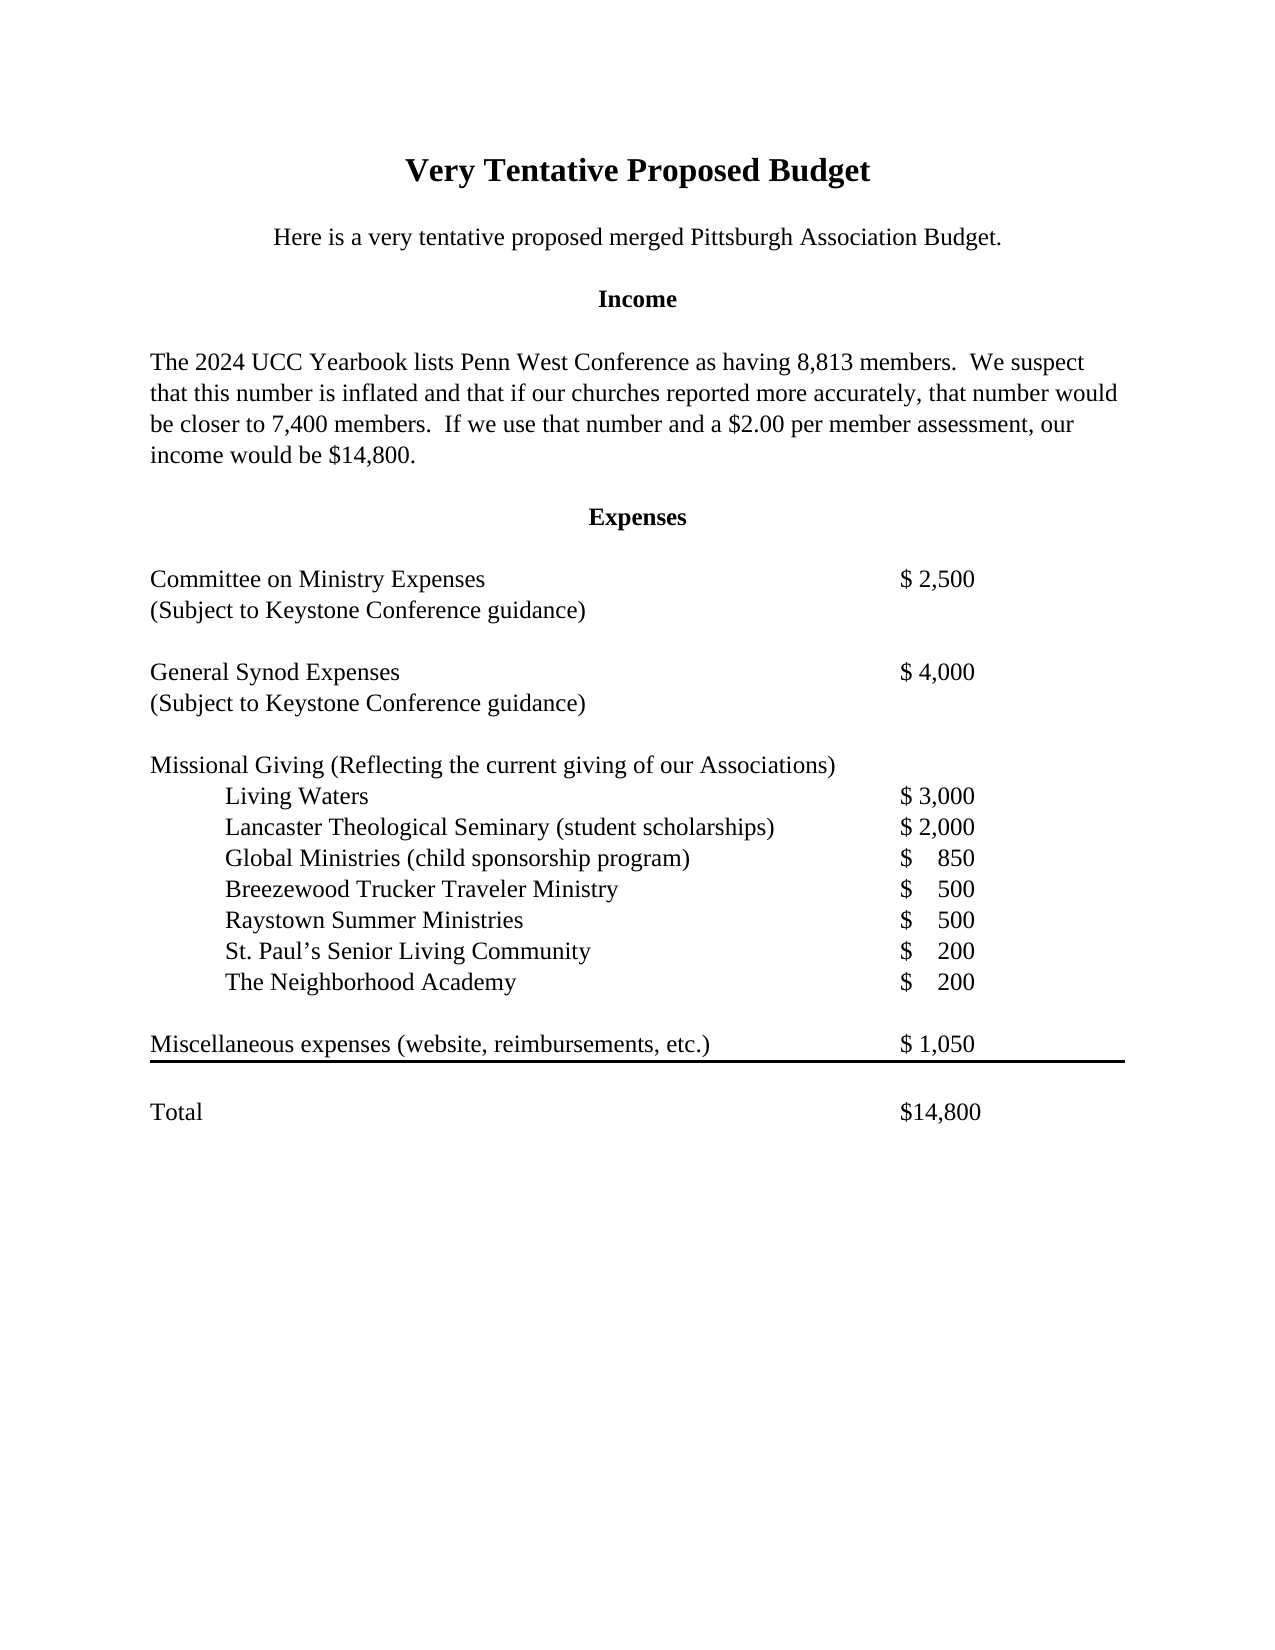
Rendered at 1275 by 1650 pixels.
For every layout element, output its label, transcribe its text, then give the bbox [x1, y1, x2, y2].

text (Subject to Keystone Conference guidance) [150, 688, 1125, 717]
text Total $14,800 [150, 1097, 1125, 1126]
text Expenses [150, 502, 1125, 531]
text The 2024 UCC Yearbook lists Penn West Conference as having 8,813 members. We suspect that this number is inflated and that if our churches reported more accurately, that number would be closer to 7,400 members. If we use that number and a $2.00 per member assessment, our income would be $14,800. [150, 347, 1125, 468]
text Miscellaneous expenses (website, reimbursements, etc.) $ 1,050 [150, 1029, 1125, 1060]
text Income [150, 284, 1125, 313]
text Breezewood Trucker Traveler Ministry $ 500 [150, 874, 1125, 903]
text St. Paul’s Senior Living Community $ 200 [150, 936, 1125, 965]
text Living Waters $ 3,000 [150, 781, 1125, 810]
text Committee on Ministry Expenses $ 2,500 [150, 564, 1125, 593]
text Missional Giving (Reflecting the current giving of our Associations) [150, 750, 1125, 779]
text Global Ministries (child sponsorship program) $ 850 [150, 843, 1125, 872]
text Raystown Summer Ministries $ 500 [150, 905, 1125, 934]
text Here is a very tentative proposed merged Pittsburgh Association Budget. [150, 222, 1125, 251]
text (Subject to Keystone Conference guidance) [150, 595, 1125, 624]
text Lancaster Theological Seminary (student scholarships) $ 2,000 [150, 812, 1125, 841]
text General Synod Expenses $ 4,000 [150, 657, 1125, 686]
text The Neighborhood Academy $ 200 [150, 967, 1125, 996]
text Very Tentative Proposed Budget [150, 150, 1125, 188]
